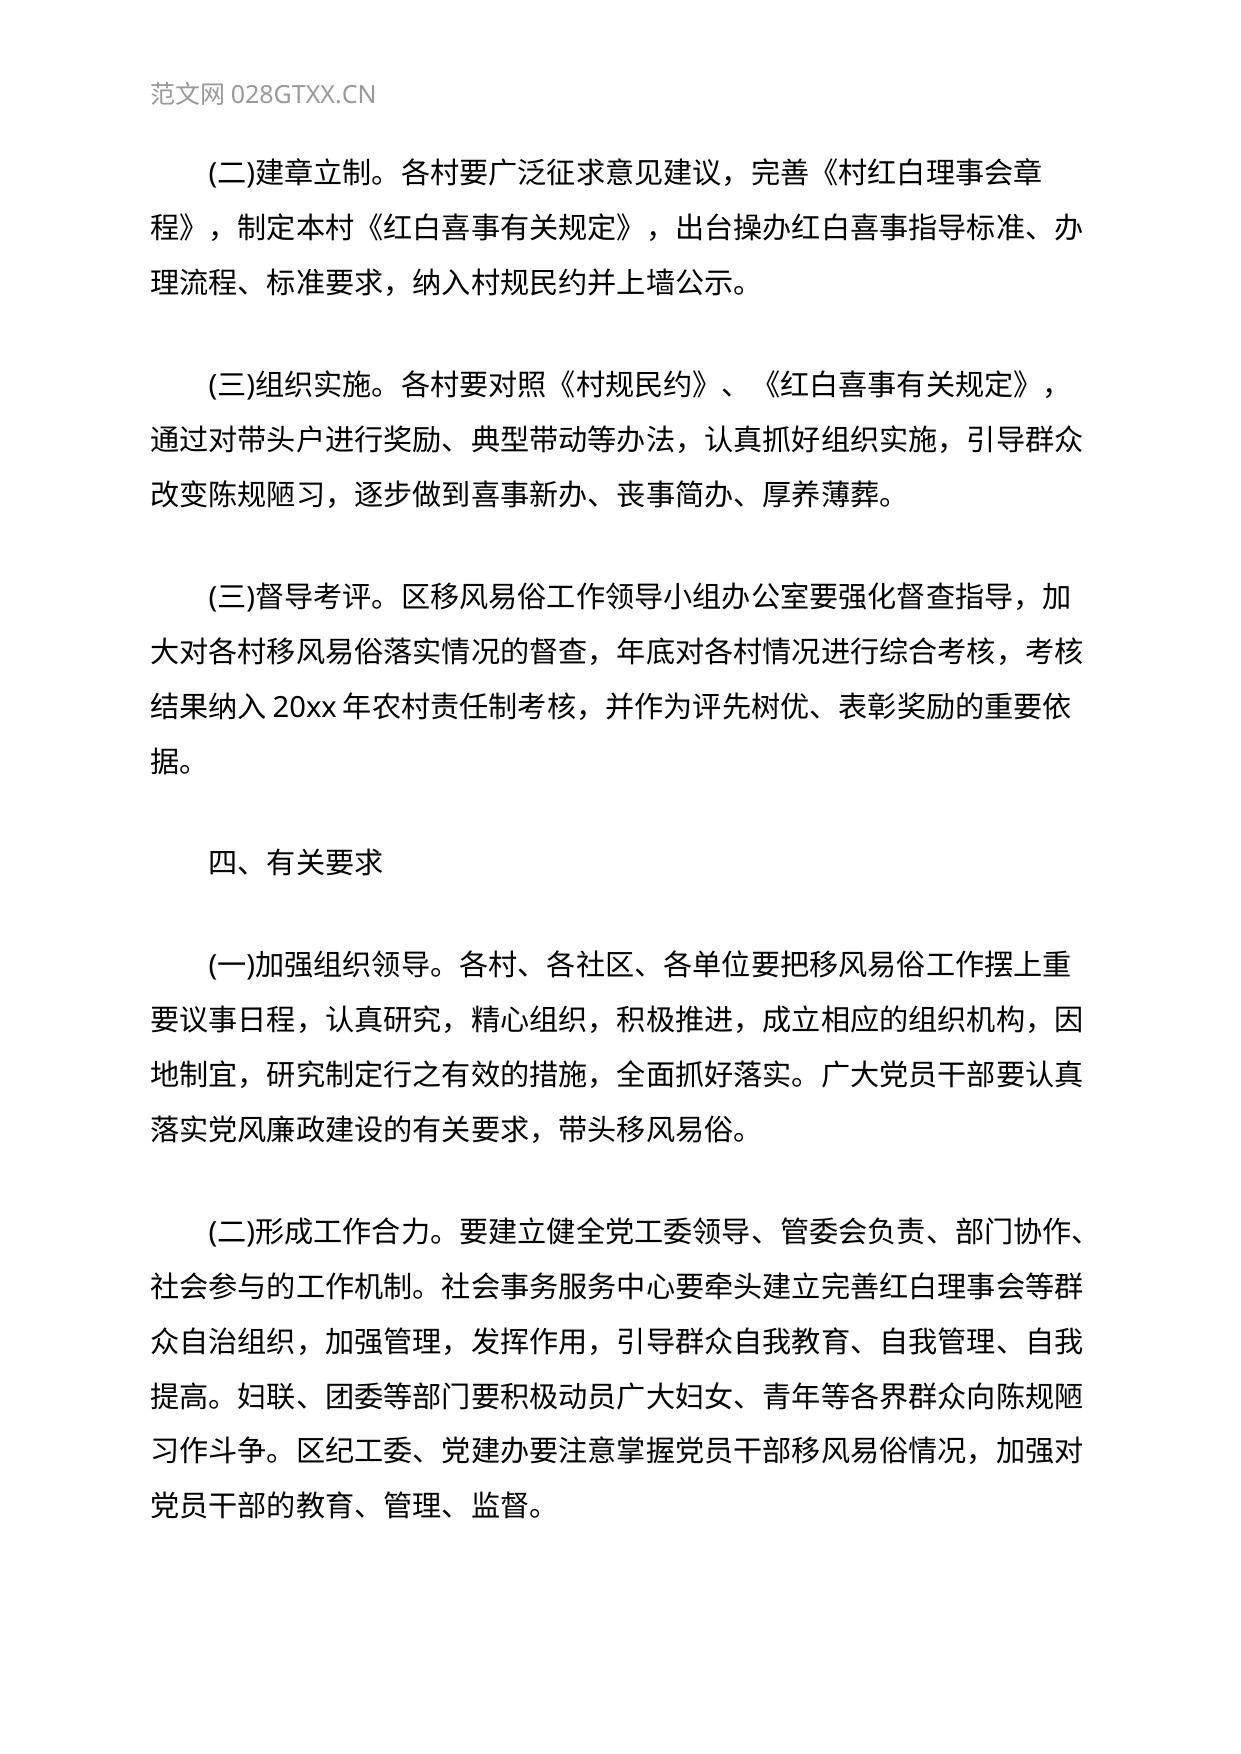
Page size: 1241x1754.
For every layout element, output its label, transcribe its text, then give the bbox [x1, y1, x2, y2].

text 四、有关要求 [150, 840, 1090, 882]
text (三)组织实施。各村要对照《村规民约》、《红白喜事有关规定》，通过对带头户进行奖励、典型带动等办法，认真抓好组织实施，引导群众改变陈规陋习，逐步做到喜事新办、丧事简办、厚养薄葬。 [150, 362, 1090, 514]
text (二)建章立制。各村要广泛征求意见建议，完善《村红白理事会章程》，制定本村《红白喜事有关规定》，出台操办红白喜事指导标准、办理流程、标准要求，纳入村规民约并上墙公示。 [150, 150, 1090, 302]
text (一)加强组织领导。各村、各社区、各单位要把移风易俗工作摆上重要议事日程，认真研究，精心组织，积极推进，成立相应的组织机构，因地制宜，研究制定行之有效的措施，全面抓好落实。广大党员干部要认真落实党风廉政建设的有关要求，带头移风易俗。 [150, 942, 1090, 1149]
text (二)形成工作合力。要建立健全党工委领导、管委会负责、部门协作、社会参与的工作机制。社会事务服务中心要牵头建立完善红白理事会等群众自治组织，加强管理，发挥作用，引导群众自我教育、自我管理、自我提高。妇联、团委等部门要积极动员广大妇女、青年等各界群众向陈规陋习作斗争。区纪工委、党建办要注意掌握党员干部移风易俗情况，加强对党员干部的教育、管理、监督。 [150, 1208, 1090, 1525]
text (三)督导考评。区移风易俗工作领导小组办公室要强化督查指导，加大对各村移风易俗落实情况的督查，年底对各村情况进行综合考核，考核结果纳入20xx年农村责任制考核，并作为评先树优、表彰奖励的重要依据。 [150, 573, 1090, 781]
